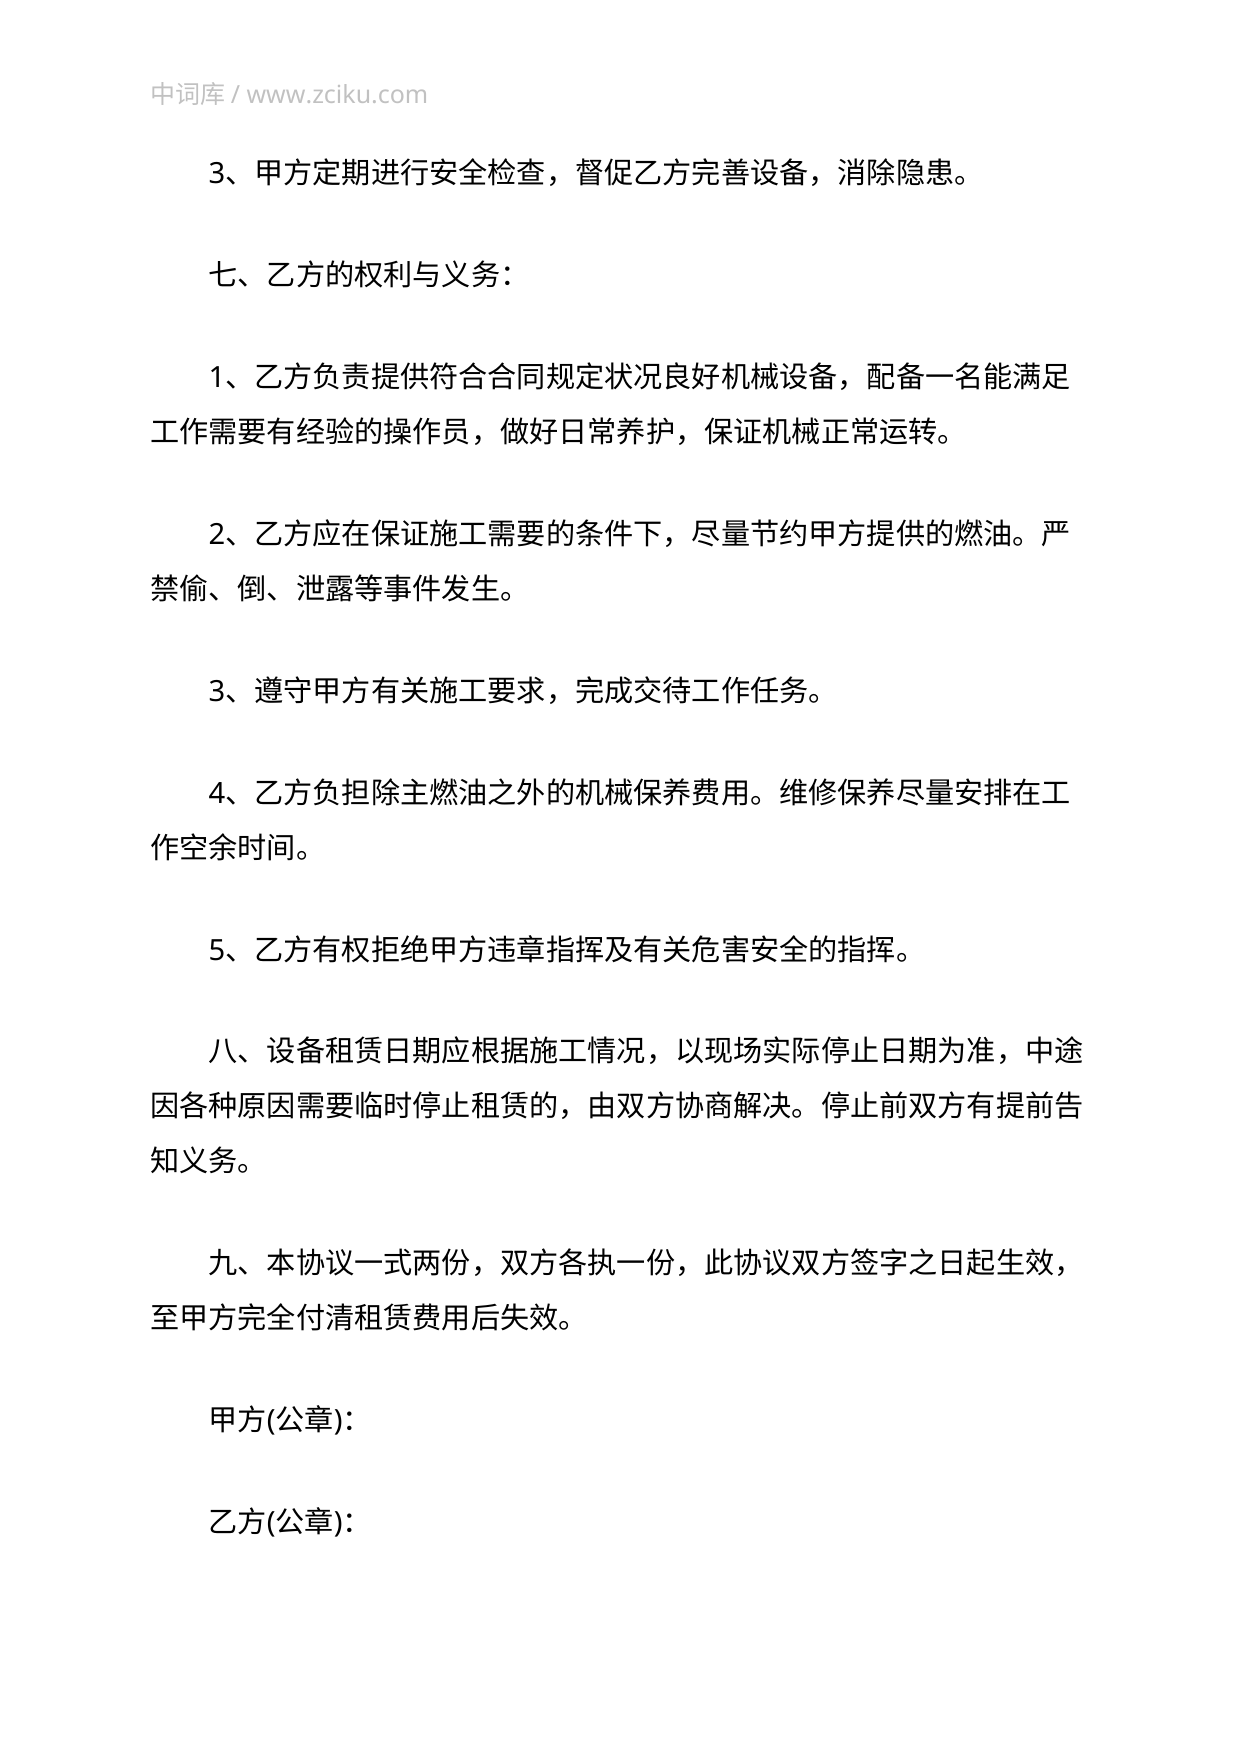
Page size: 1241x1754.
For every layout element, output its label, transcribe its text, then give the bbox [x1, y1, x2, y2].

text 八、设备租赁日期应根据施工情况，以现场实际停止日期为准，中途因各种原因需要临时停止租赁的，由双方协商解决。停止前双方有提前告知义务。 [150, 1028, 1090, 1180]
text 甲方(公章)： [150, 1396, 1090, 1439]
text 1、乙方负责提供符合合同规定状况良好机械设备，配备一名能满足工作需要有经验的操作员，做好日常养护，保证机械正常运转。 [150, 354, 1090, 451]
text 九、本协议一式两份，双方各执一份，此协议双方签字之日起生效，至甲方完全付清租赁费用后失效。 [150, 1239, 1090, 1337]
text 乙方(公章)： [150, 1498, 1090, 1541]
text 3、甲方定期进行安全检查，督促乙方完善设备，消除隐患。 [150, 150, 1090, 192]
text 4、乙方负担除主燃油之外的机械保养费用。维修保养尽量安排在工作空余时间。 [150, 769, 1090, 867]
text 2、乙方应在保证施工需要的条件下，尽量节约甲方提供的燃油。严禁偷、倒、泄露等事件发生。 [150, 511, 1090, 608]
text 七、乙方的权利与义务： [150, 252, 1090, 294]
text 3、遵守甲方有关施工要求，完成交待工作任务。 [150, 667, 1090, 710]
text 5、乙方有权拒绝甲方违章指挥及有关危害安全的指挥。 [150, 926, 1090, 968]
